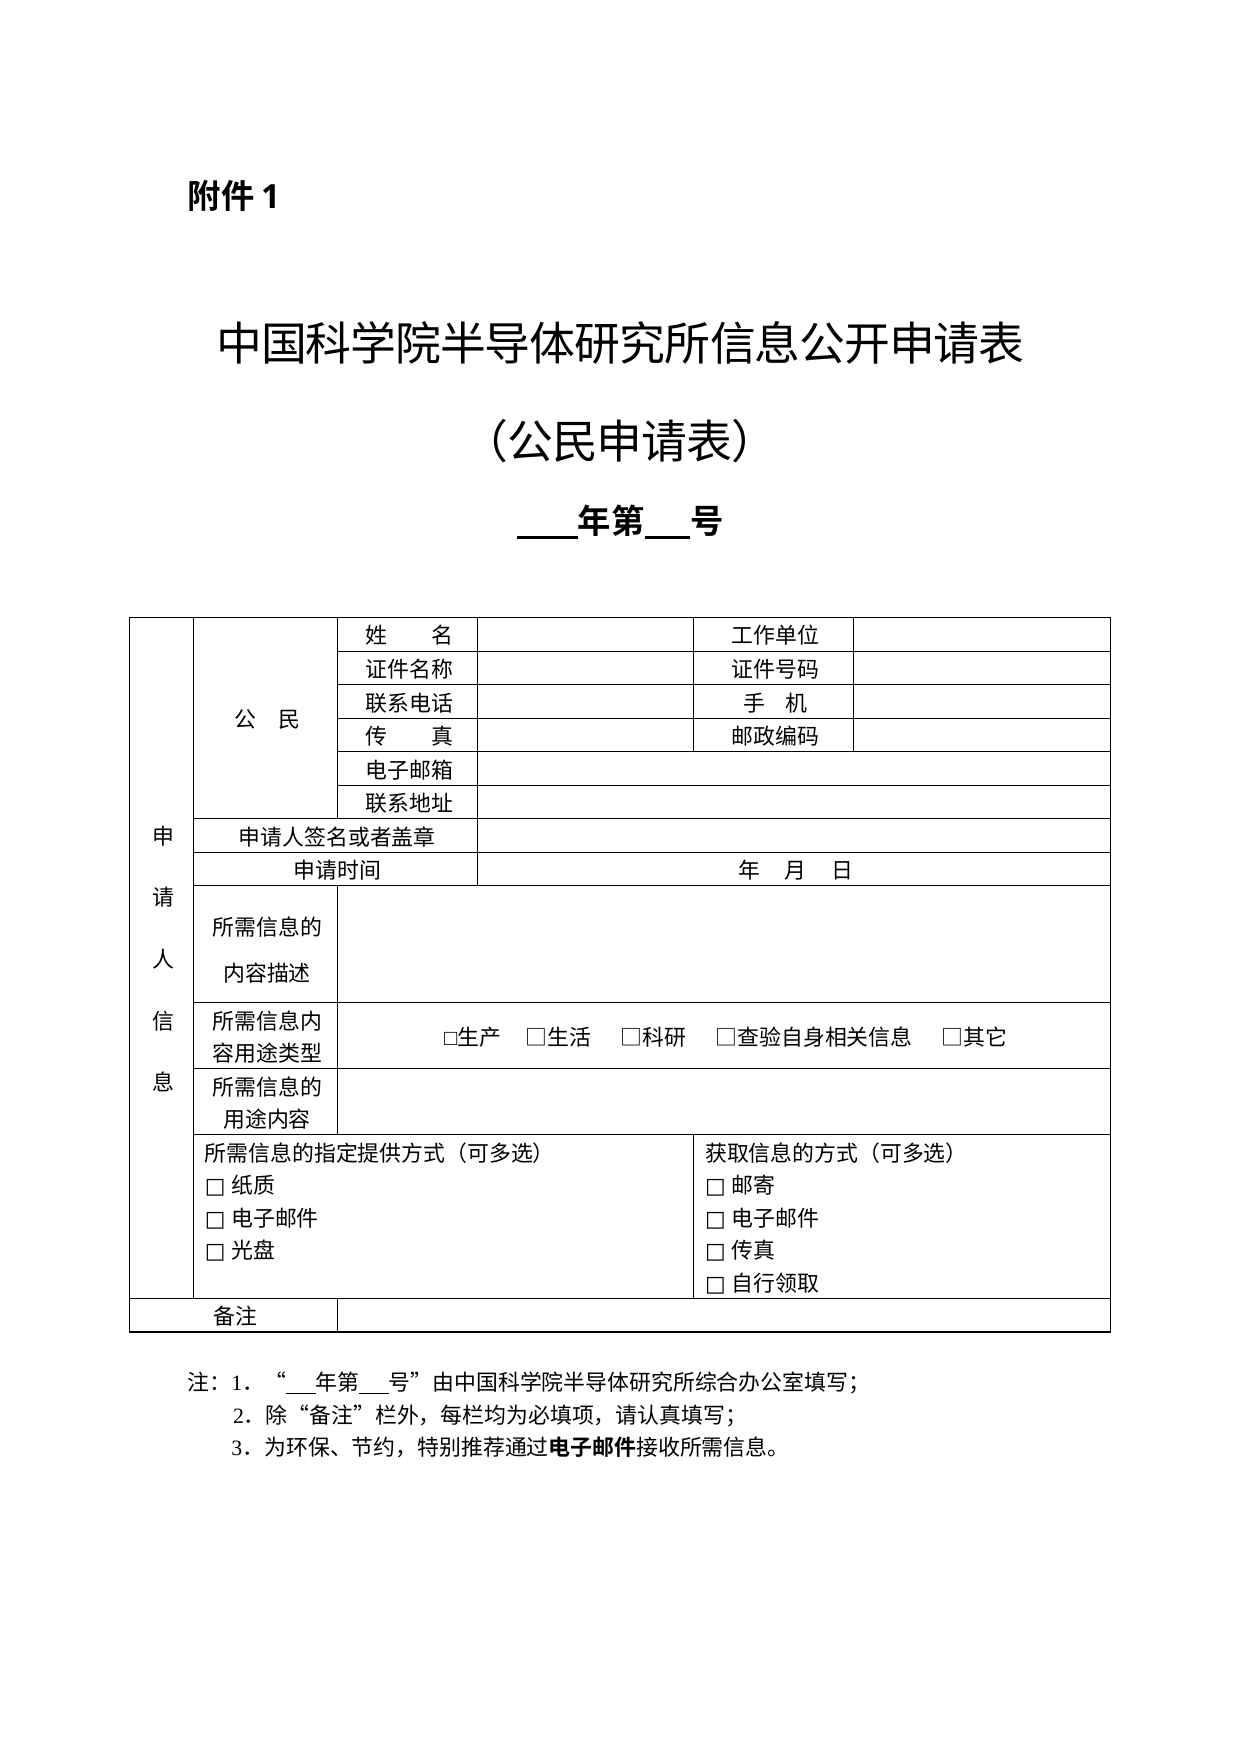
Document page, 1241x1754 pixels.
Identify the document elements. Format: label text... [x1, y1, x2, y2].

table_cell 所需信息内容用途类型 [194, 1003, 337, 1068]
table_header 工作单位 [694, 618, 853, 651]
table_cell 手 机 [694, 685, 853, 718]
table_cell 证件名称 [338, 652, 477, 684]
table_cell [338, 1069, 1110, 1134]
table_cell □生产 □生活 □科研 □查验自身相关信息 □其它 [338, 1003, 1110, 1068]
table_cell 证件号码 [694, 652, 853, 684]
table_cell 传 真 [338, 719, 477, 751]
table_cell 所需信息的 内容描述 [194, 886, 337, 1002]
table_cell 备注 [130, 1299, 337, 1331]
text 2．除“备注”栏外，每栏均为必填项，请认真填写； [187, 1397, 1053, 1430]
table_cell 年 月 日 [478, 853, 1110, 885]
table_cell [338, 886, 1110, 1002]
table_cell [478, 819, 1110, 852]
table_cell 电子邮箱 [338, 752, 477, 785]
table_cell 申请人签名或者盖章 [194, 819, 477, 852]
table_cell 获取信息的方式（可多选） □ 邮寄 □ 电子邮件 □ 传真 □ 自行领取 [694, 1135, 1110, 1298]
table_cell [854, 685, 1110, 718]
text 中国科学院半导体研究所信息公开申请表 （公民申请表） [187, 292, 1053, 487]
table_header 申 请 人 信 息 [130, 618, 193, 1298]
table_cell [854, 719, 1110, 751]
text 3．为环保、节约，特别推荐通过电子邮件接收所需信息。 [187, 1430, 1053, 1462]
table_header [854, 618, 1110, 651]
text 注：1．“ 年第 号”由中国科学院半导体研究所综合办公室填写； [187, 1365, 1053, 1397]
table_cell 邮政编码 [694, 719, 853, 751]
table_header [478, 618, 693, 651]
table_cell [478, 719, 693, 751]
table_cell [338, 1299, 1110, 1331]
text 年第 号 [187, 487, 1053, 552]
table_cell 联系电话 [338, 685, 477, 718]
text 附件1 [187, 162, 1053, 227]
table_header 姓 名 [338, 618, 477, 651]
table_cell [854, 652, 1110, 684]
table_cell 所需信息的用途内容 [194, 1069, 337, 1134]
table_cell 联系地址 [338, 786, 477, 818]
table_cell 所需信息的指定提供方式（可多选） □ 纸质 □ 电子邮件 □ 光盘 [194, 1135, 693, 1298]
table_cell [478, 752, 1110, 785]
table_cell [478, 685, 693, 718]
table_header 公 民 [194, 618, 337, 818]
table_cell [478, 786, 1110, 818]
table_cell [478, 652, 693, 684]
table_cell 申请时间 [194, 853, 477, 885]
